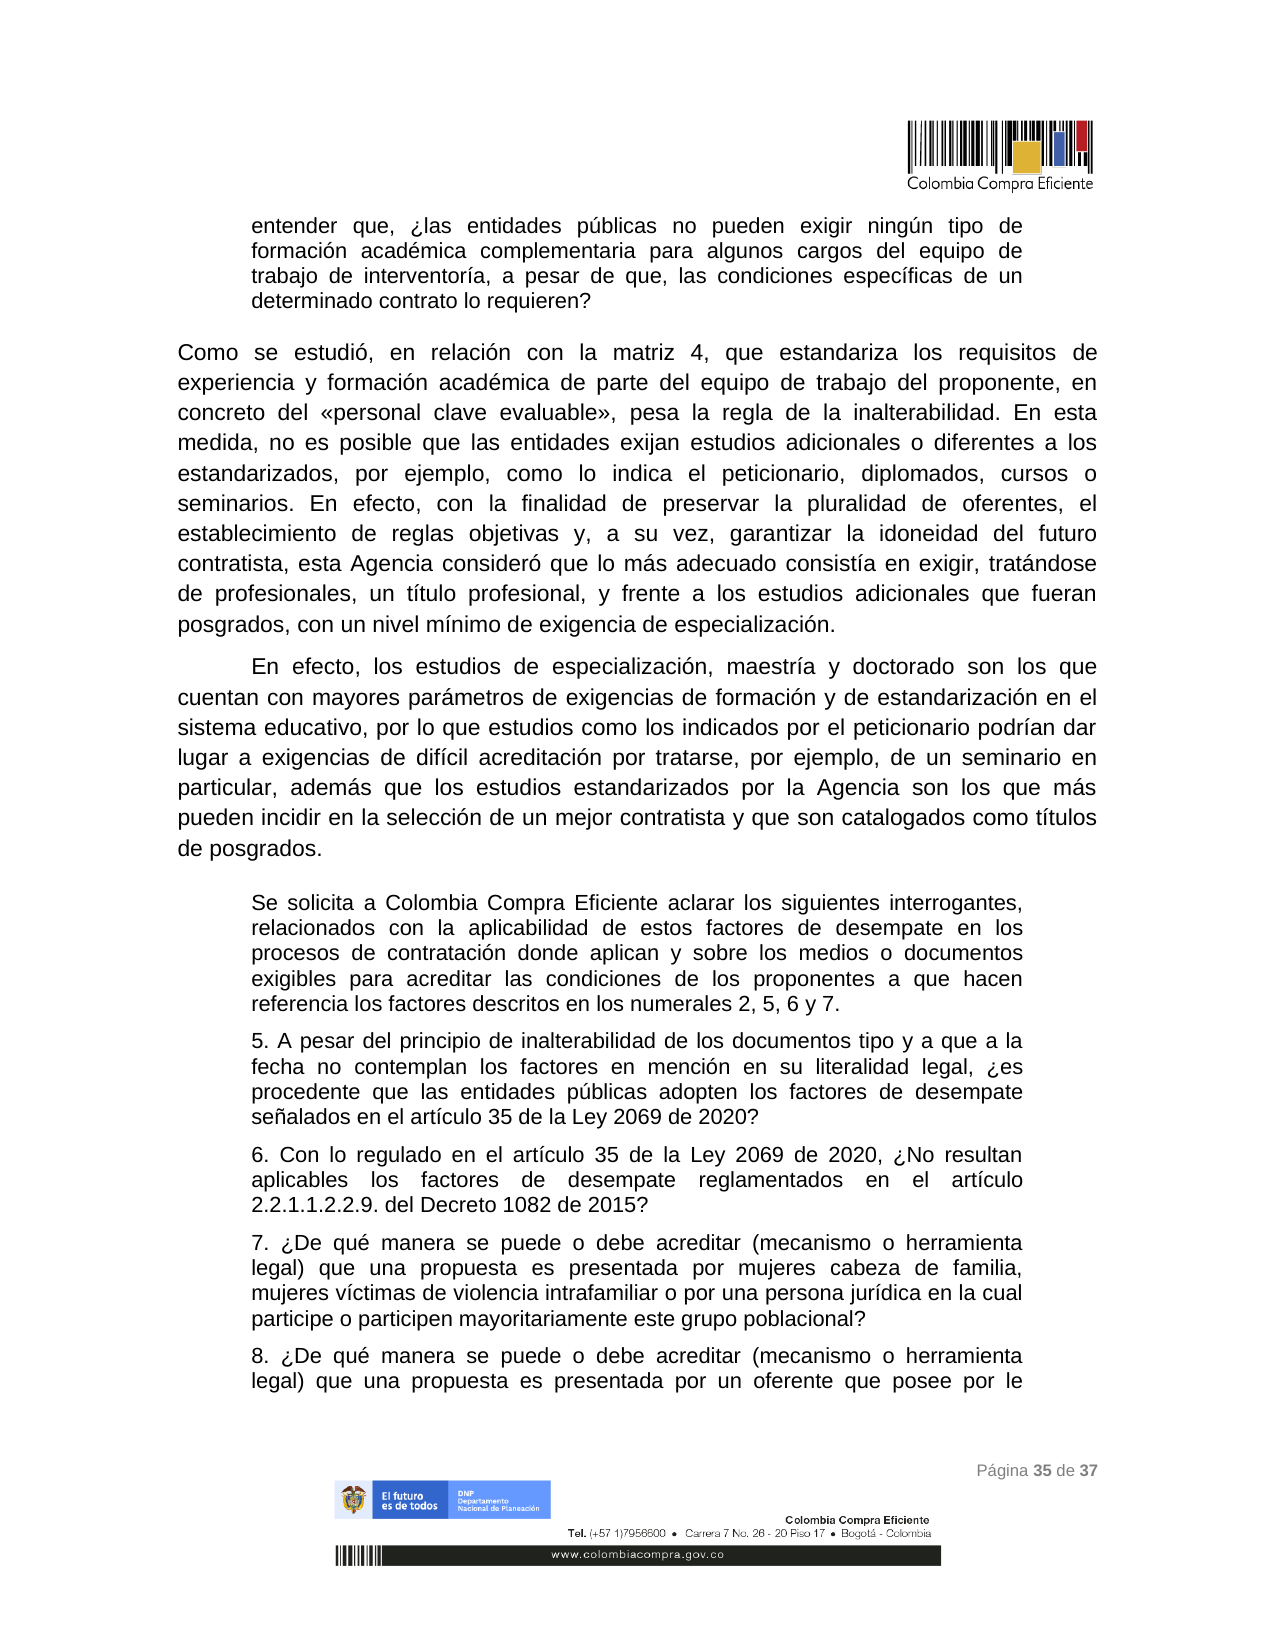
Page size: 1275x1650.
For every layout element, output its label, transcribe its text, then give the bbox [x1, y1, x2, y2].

text 7. ¿De qué manera se puede o debe acreditar (mecanismo o herramienta legal) que una propuesta es presentada por mujeres cabeza de familia, mujeres víctimas de violencia intrafamiliar o por una persona jurídica en la cual participe o participen mayoritariamente este grupo poblacional? [251, 1230, 1024, 1331]
picture [334, 1480, 942, 1566]
text 5. A pesar del principio de inalterabilidad de los documentos tipo y a que a la fecha no contemplan los factores en mención en su literalidad legal, ¿es procedente que las entidades públicas adopten los factores de desempate señalados en el artículo 35 de la Ley 2069 de 2020? [251, 1028, 1024, 1129]
picture [899, 114, 1099, 196]
text En efecto, los estudios de especialización, maestría y doctorado son los que cuentan con mayores parámetros de exigencias de formación y de estandarización en el sistema educativo, por lo que estudios como los indicados por el peticionario podrían dar lugar a exigencias de difícil acreditación por tratarse, por ejemplo, de un seminario en particular, además que los estudios estandarizados por la Agencia son los que más pueden incidir en la selección de un mejor contratista y que son catalogados como títulos de posgrados. [177, 653, 1098, 861]
text 6. Con lo regulado en el artículo 35 de la Ley 2069 de 2020, ¿No resultan aplicables los factores de desempate reglamentados en el artículo 2.2.1.1.2.2.9. del Decreto 1082 de 2015? [251, 1142, 1024, 1217]
text Se solicita a Colombia Compra Eficiente aclarar los siguientes interrogantes, relacionados con la aplicabilidad de estos factores de desempate en los procesos de contratación donde aplican y sobre los medios o documentos exigibles para acreditar las condiciones de los proponentes a que hacen referencia los factores descritos en los numerales 2, 5, 6 y 7. [251, 890, 1024, 1016]
text Como se estudió, en relación con la matriz 4, que estandariza los requisitos de experiencia y formación académica de parte del equipo de trabajo del proponente, en concreto del «personal clave evaluable», pesa la regla de la inalterabilidad. En esta medida, no es posible que las entidades exijan estudios adicionales o diferentes a los estandarizados, por ejemplo, como lo indica el peticionario, diplomados, cursos o seminarios. En efecto, con la finalidad de preservar la pluralidad de oferentes, el establecimiento de reglas objetivas y, a su vez, garantizar la idoneidad del futuro contratista, esta Agencia consideró que lo más adecuado consistía en exigir, tratándose de profesionales, un título profesional, y frente a los estudios adicionales que fueran posgrados, con un nivel mínimo de exigencia de especialización. [177, 339, 1098, 637]
